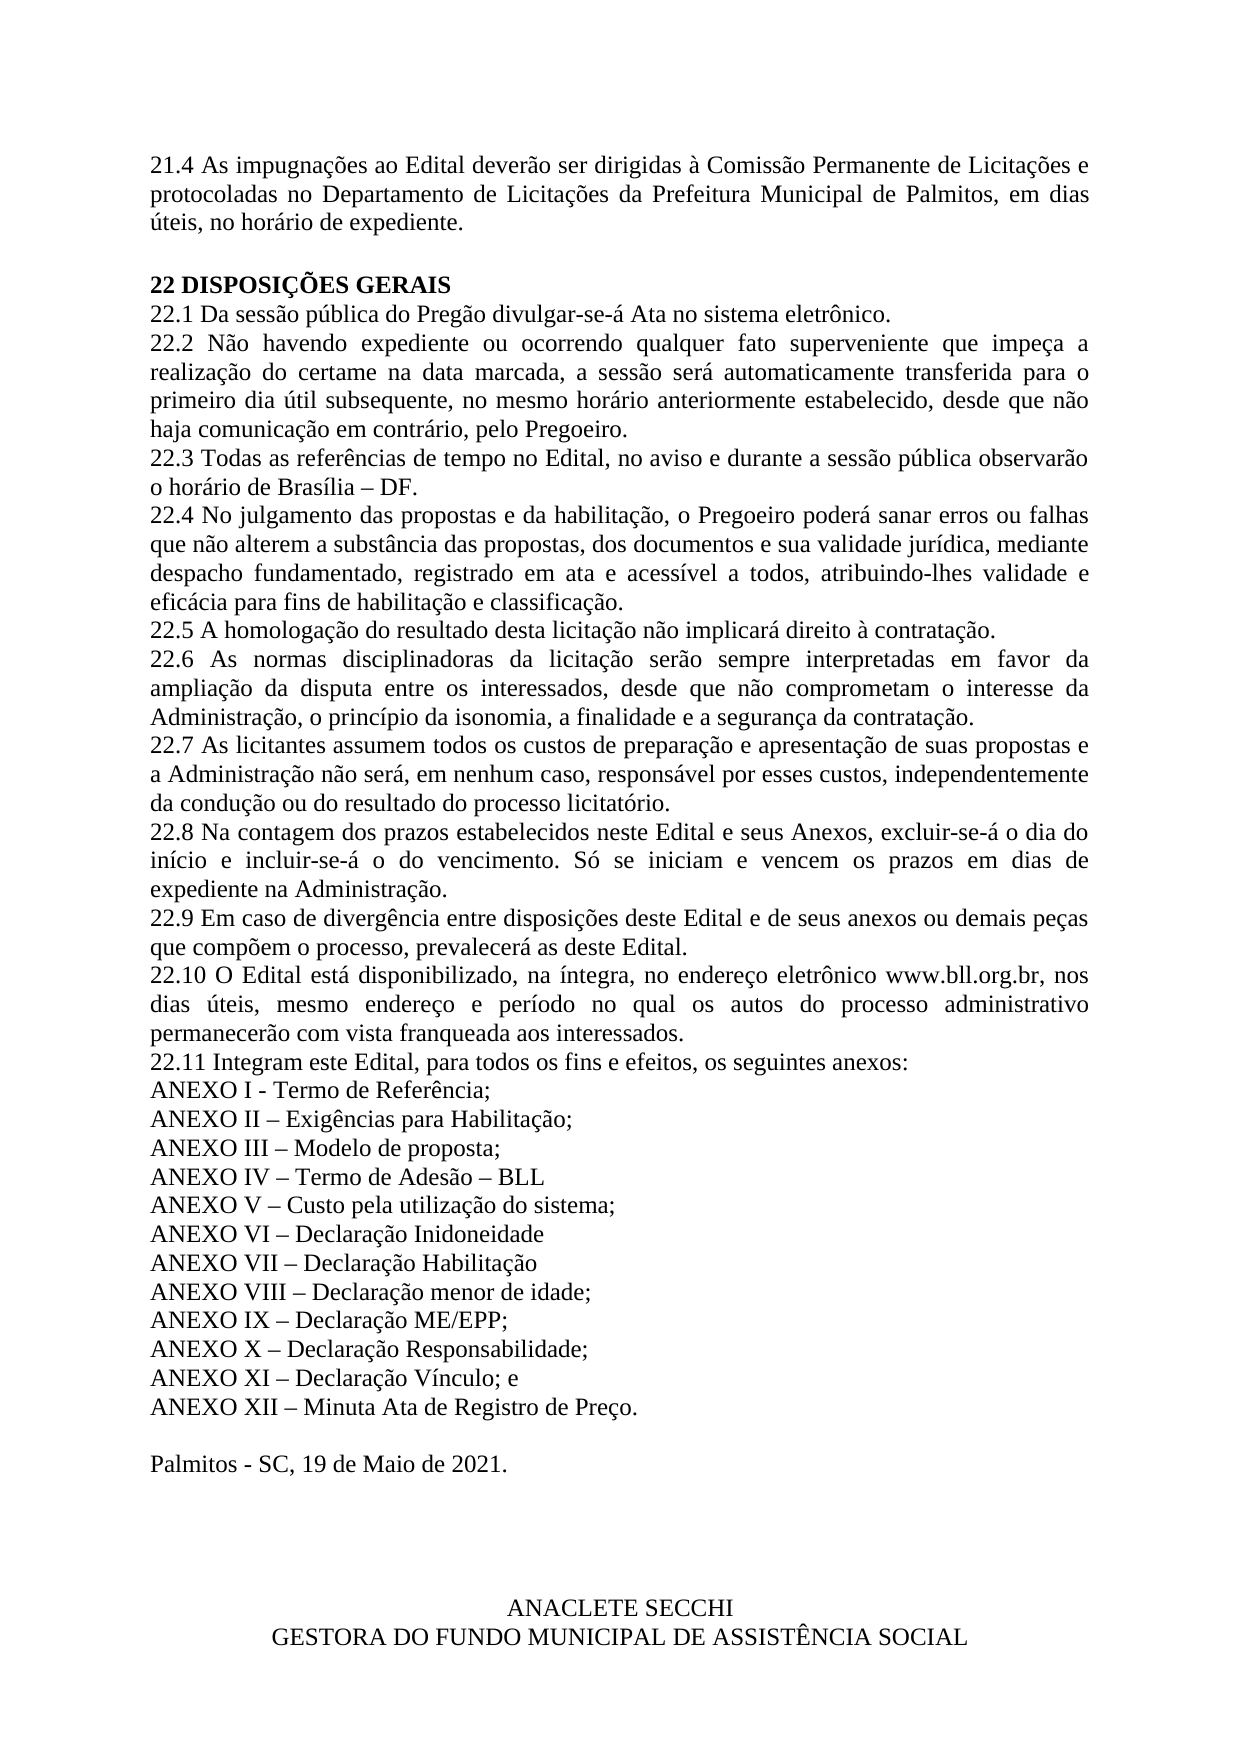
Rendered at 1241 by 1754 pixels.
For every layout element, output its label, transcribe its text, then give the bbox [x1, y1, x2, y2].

text ANEXO III – Modelo de proposta; [150, 1133, 1090, 1162]
text 22.4 No julgamento das propostas e da habilitação, o Pregoeiro poderá sanar erros ou falhas que não alterem a substância das propostas, dos documentos e sua validade jurídica, mediante despacho fundamentado, registrado em ata e acessível a todos, atribuindo-lhes validade e eficácia para fins de habilitação e classificação. [150, 500, 1090, 615]
text ANEXO VII – Declaração Habilitação [150, 1248, 1090, 1277]
text ANEXO IV – Termo de Adesão – BLL [150, 1162, 1090, 1190]
text ANEXO I - Termo de Referência; [150, 1075, 1090, 1104]
text GESTORA DO FUNDO MUNICIPAL DE ASSISTÊNCIA SOCIAL [150, 1622, 1090, 1650]
text 22.11 Integram este Edital, para todos os fins e efeitos, os seguintes anexos: [150, 1047, 1090, 1075]
text Palmitos - SC, 19 de Maio de 2021. [150, 1449, 1090, 1478]
text ANEXO IX – Declaração ME/EPP; [150, 1305, 1090, 1334]
text 22.1 Da sessão pública do Pregão divulgar-se-á Ata no sistema eletrônico. [150, 299, 1090, 328]
list 22 DISPOSIÇÕES GERAIS [150, 270, 1090, 299]
text ANEXO X – Declaração Responsabilidade; [150, 1334, 1090, 1363]
text ANEXO VIII – Declaração menor de idade; [150, 1277, 1090, 1305]
text 22.10 O Edital está disponibilizado, na íntegra, no endereço eletrônico www.bll.org.br, nos dias úteis, mesmo endereço e período no qual os autos do processo administrativo permanecerão com vista franqueada aos interessados. [150, 960, 1090, 1047]
text ANEXO VI – Declaração Inidoneidade [150, 1219, 1090, 1248]
text ANEXO V – Custo pela utilização do sistema; [150, 1190, 1090, 1219]
text ANACLETE SECCHI [150, 1593, 1090, 1622]
text 22.9 Em caso de divergência entre disposições deste Edital e de seus anexos ou demais peças que compõem o processo, prevalecerá as deste Edital. [150, 903, 1090, 960]
text 22.5 A homologação do resultado desta licitação não implicará direito à contratação. [150, 615, 1090, 644]
text 21.4 As impugnações ao Edital deverão ser dirigidas à Comissão Permanente de Licitações e protocoladas no Departamento de Licitações da Prefeitura Municipal de Palmitos, em dias úteis, no horário de expediente. [150, 150, 1090, 236]
text 22.8 Na contagem dos prazos estabelecidos neste Edital e seus Anexos, excluir-se-á o dia do início e incluir-se-á o do vencimento. Só se iniciam e vencem os prazos em dias de expediente na Administração. [150, 817, 1090, 903]
text 22.7 As licitantes assumem todos os custos de preparação e apresentação de suas propostas e a Administração não será, em nenhum caso, responsável por esses custos, independentemente da condução ou do resultado do processo licitatório. [150, 730, 1090, 817]
text 22.3 Todas as referências de tempo no Edital, no aviso e durante a sessão pública observarão o horário de Brasília – DF. [150, 443, 1090, 500]
text ANEXO XII – Minuta Ata de Registro de Preço. [150, 1392, 1090, 1420]
text ANEXO II – Exigências para Habilitação; [150, 1104, 1090, 1133]
text 22.6 As normas disciplinadoras da licitação serão sempre interpretadas em favor da ampliação da disputa entre os interessados, desde que não comprometam o interesse da Administração, o princípio da isonomia, a finalidade e a segurança da contratação. [150, 644, 1090, 730]
text 22.2 Não havendo expediente ou ocorrendo qualquer fato superveniente que impeça a realização do certame na data marcada, a sessão será automaticamente transferida para o primeiro dia útil subsequente, no mesmo horário anteriormente estabelecido, desde que não haja comunicação em contrário, pelo Pregoeiro. [150, 328, 1090, 443]
text ANEXO XI – Declaração Vínculo; e [150, 1363, 1090, 1392]
